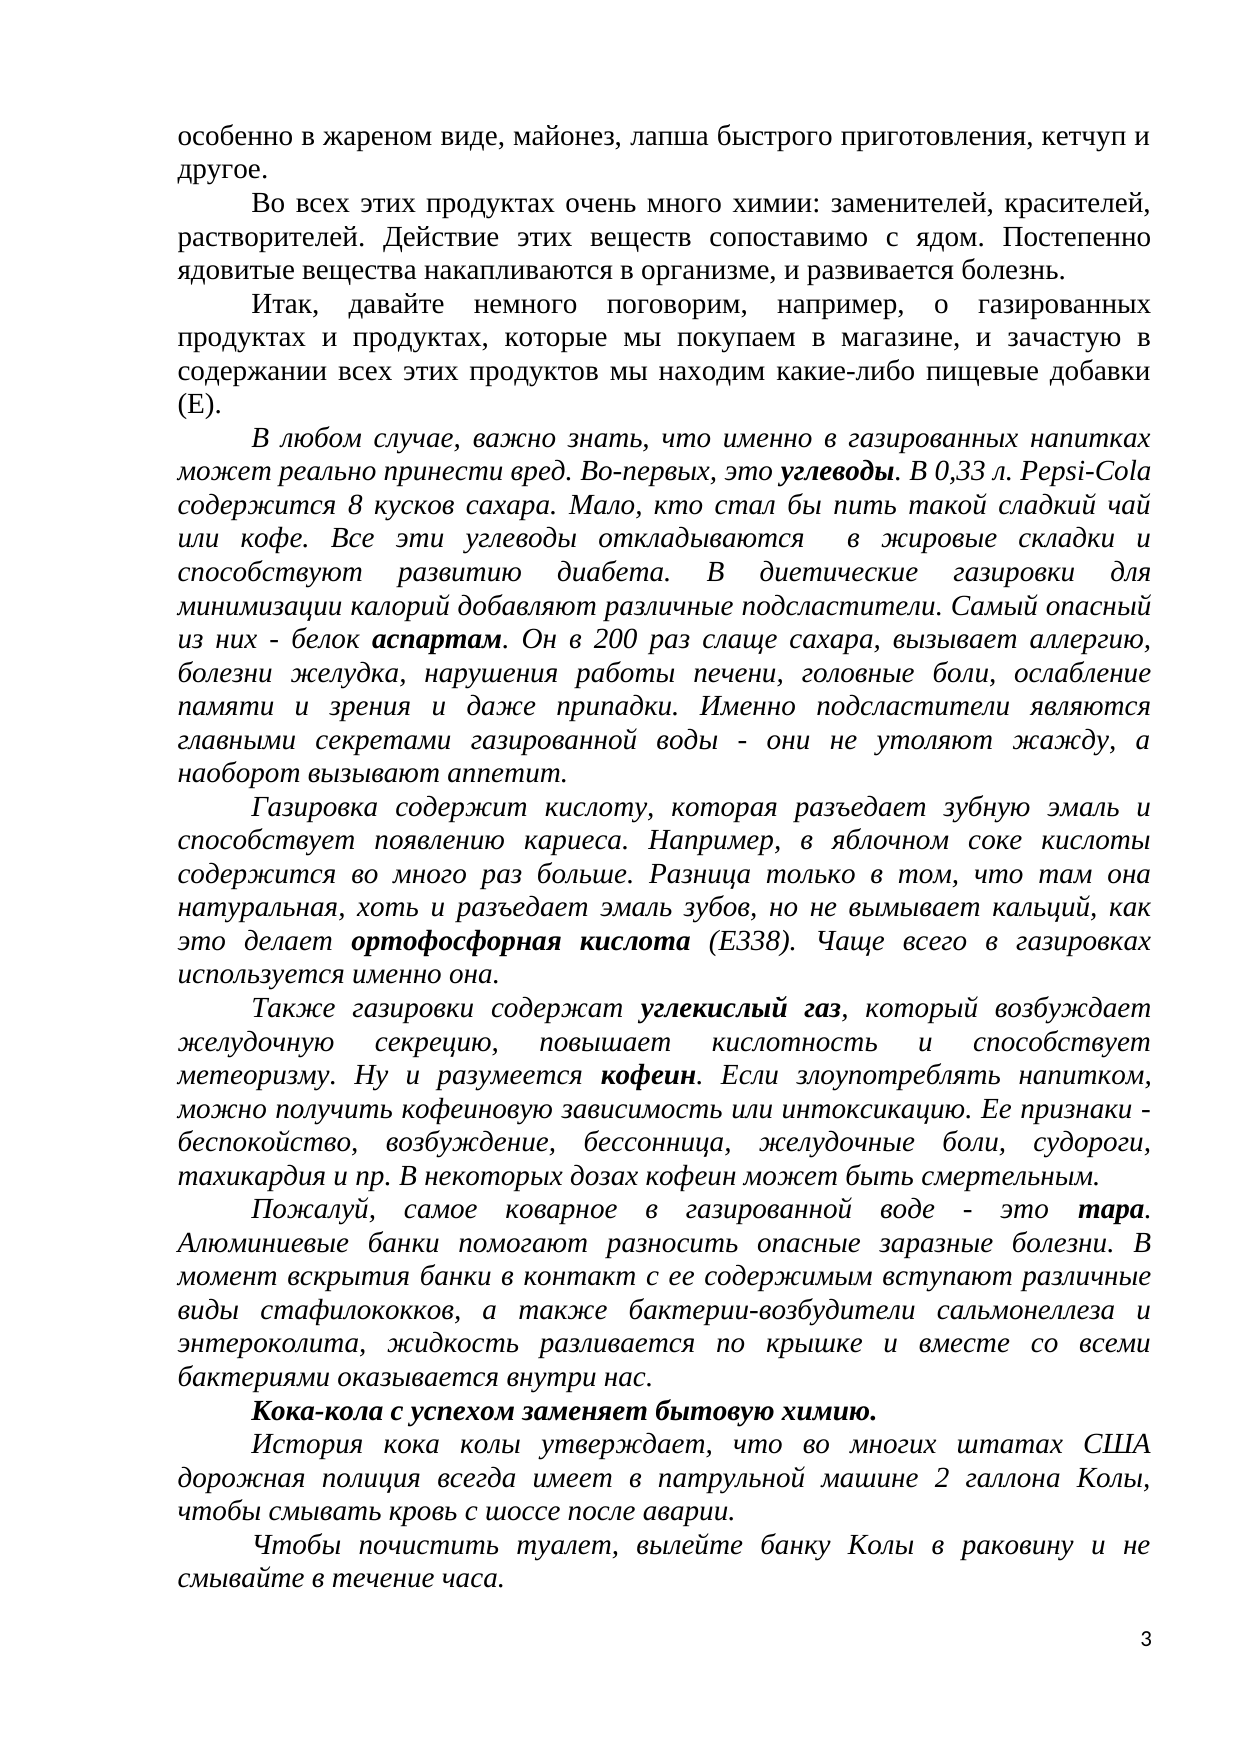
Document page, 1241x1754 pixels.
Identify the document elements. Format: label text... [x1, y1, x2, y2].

text Во всех этих продуктах очень много химии: заменителей, красителей, растворителей. Действие этих веществ сопоставимо с ядом. Постепенно ядовитые вещества накапливаются в организме, и развивается болезнь. [177, 185, 1152, 286]
text В любом случае, важно знать, что именно в газированных напитках может реально принести вред. Во-первых, это углеводы. В . Pepsi-Cola содержится 8 кусков сахара. Мало, кто стал бы пить такой сладкий чай или кофе. Все эти углеводы откладываются в жировые складки и способствуют развитию диабета. В диетические газировки для минимизации калорий добавляют различные подсластители. Самый опасный из них - белок аспартам. Он в 200 раз слаще сахара, вызывает аллергию, болезни желудка, нарушения работы печени, головные боли, ослабление памяти и зрения и даже припадки. Именно подсластители являются главными секретами газированной воды - они не утоляют жажду, а наоборот вызывают аппетит. [177, 420, 1152, 789]
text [177, 118, 1152, 185]
text Газировка содержит кислоту, которая разъедает зубную эмаль и способствует появлению кариеса. Например, в яблочном соке кислоты содержится во много раз больше. Разница только в том, что там она натуральная, хоть и разъедает эмаль зубов, но не вымывает кальций, как это делает ортофосфорная кислота (Е338). Чаще всего в газировках используется именно она. [177, 789, 1152, 990]
text Итак, давайте немного поговорим, например, о газированных продуктах и продуктах, которые мы покупаем в магазине, и зачастую в содержании всех этих продуктов мы находим какие-либо пищевые добавки (Е). [177, 286, 1152, 420]
text Чтобы почистить туалет, вылейте банку Колы в раковину и не смывайте в течение часа. [177, 1527, 1152, 1594]
text История кока колы утверждает, что во многих штатах США дорожная полиция всегда имеет в патрульной машине Колы, чтобы смывать кровь с шоссе после аварии. [177, 1426, 1152, 1527]
text Пожалуй, самое коварное в газированной воде - это тара. Алюминиевые банки помогают разносить опасные заразные болезни. В момент вскрытия банки в контакт с ее содержимым вступают различные виды стафилококков, а также бактерии-возбудители сальмонеллеза и энтероколита, жидкость разливается по крышке и вместе со всеми бактериями оказывается внутри нас. [177, 1191, 1152, 1393]
text Кока-кола с успехом заменяет бытовую химию. [177, 1393, 1152, 1426]
text Также газировки содержат углекислый газ, который возбуждает желудочную секрецию, повышает кислотность и способствует метеоризму. Ну и разумеется кофеин. Если злоупотреблять напитком, можно получить кофеиновую зависимость или интоксикацию. Ее признаки - беспокойство, возбуждение, бессонница, желудочные боли, судороги, тахикардия и пр. В некоторых дозах кофеин может быть смертельным. [177, 990, 1152, 1191]
